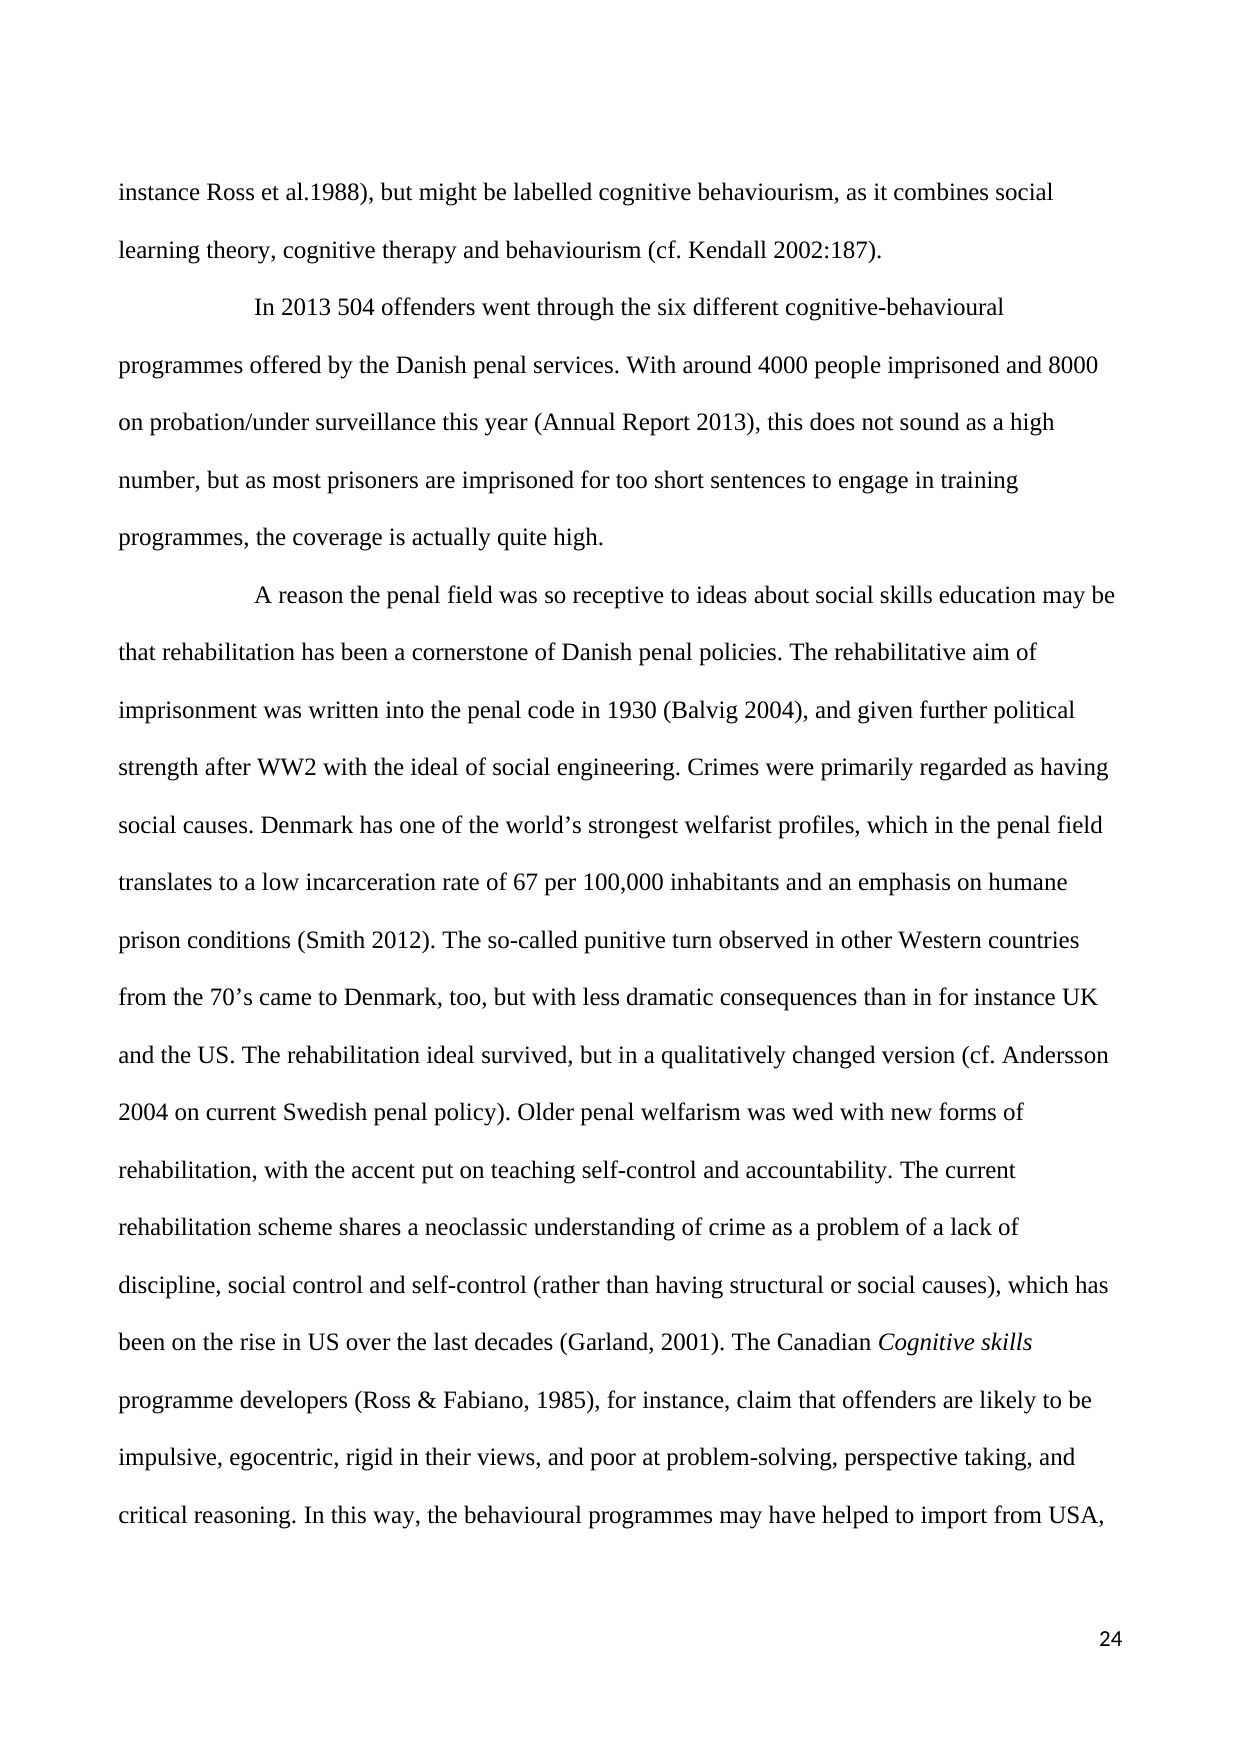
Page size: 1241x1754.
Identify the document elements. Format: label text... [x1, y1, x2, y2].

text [118, 177, 1122, 263]
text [118, 580, 1122, 1528]
text In 2013 504 offenders went through the six different cognitive-behavioural programmes offered by the Danish penal services. With around 4000 people imprisoned and 8000 on probation/under surveillance this year (Annual Report 2013), this does not sound as a high number, but as most prisoners are imprisoned for too short sentences to engage in training programmes, the coverage is actually quite high. [118, 292, 1122, 551]
